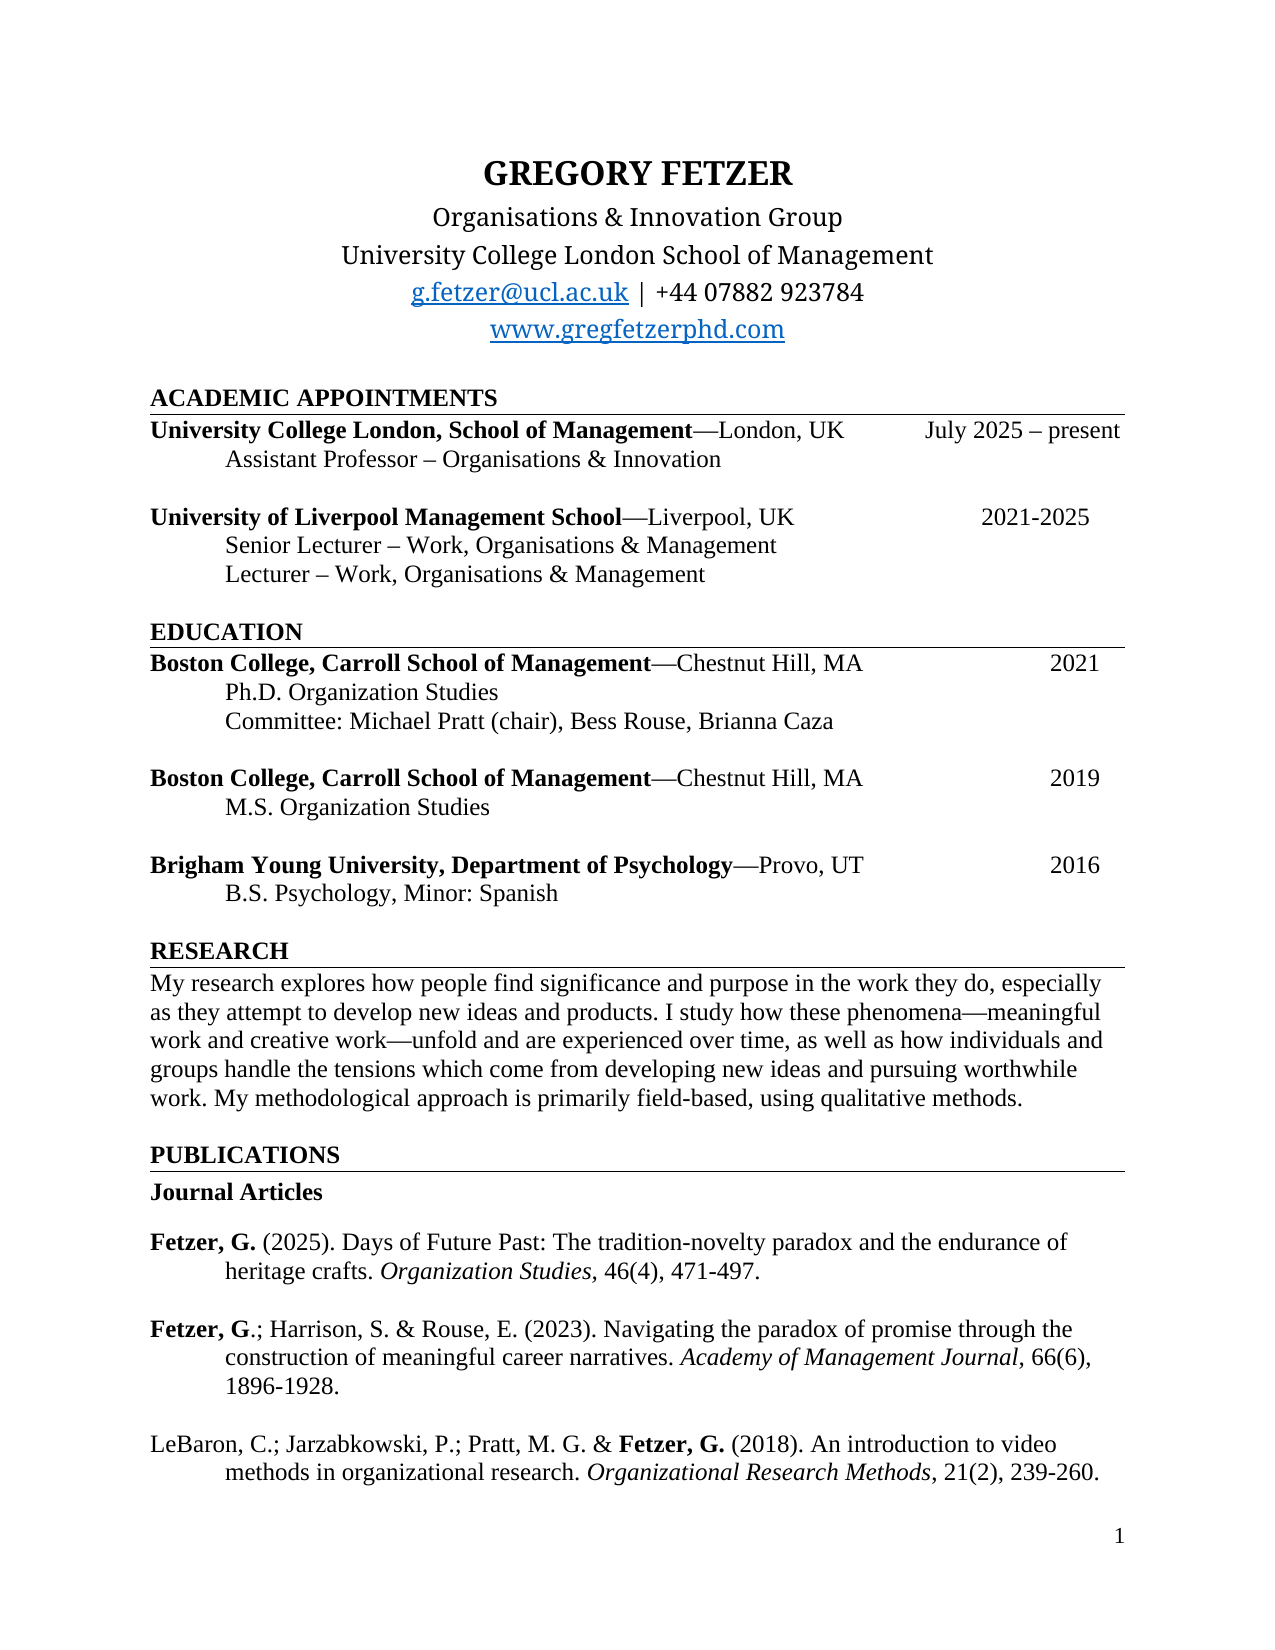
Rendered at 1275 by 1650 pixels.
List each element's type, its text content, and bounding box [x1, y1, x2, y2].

text B.S. Psychology, Minor: Spanish [150, 878, 1125, 907]
text www.gregfetzerphd.com [150, 312, 1125, 346]
text University College London, School of Management—London, UK July 2025 – present [150, 415, 1125, 444]
text Committee: Michael Pratt (chair), Bess Rouse, Brianna Caza [150, 706, 1125, 735]
text University of Liverpool Management School—Liverpool, UK 2021-2025 [150, 502, 1125, 530]
text EDUCATION [150, 617, 1125, 647]
text Organisations & Innovation Group [150, 200, 1125, 234]
text Brigham Young University, Department of Psychology—Provo, UT 2016 [150, 850, 1125, 878]
text Boston College, Carroll School of Management—Chestnut Hill, MA 2021 [150, 648, 1125, 677]
text Fetzer, G. (2025). Days of Future Past: The tradition-novelty paradox and the endurance of heritage crafts. Organization Studies, 46(4), 471-497. [150, 1227, 1125, 1285]
text University College London School of Management [150, 237, 1125, 271]
text Journal Articles [150, 1177, 1125, 1206]
text Ph.D. Organization Studies [150, 677, 1125, 706]
text M.S. Organization Studies [150, 792, 1125, 821]
text Senior Lecturer – Work, Organisations & Management [150, 530, 1125, 559]
text PUBLICATIONS [150, 1140, 1125, 1171]
text Boston College, Carroll School of Management—Chestnut Hill, MA 2019 [150, 763, 1125, 792]
text LeBaron, C.; Jarzabkowski, P.; Pratt, M. G. & Fetzer, G. (2018). An introduction to video methods in organizational research. Organizational Research Methods, 21(2), 239-260. [150, 1429, 1125, 1486]
text GREGORY FETZER [150, 150, 1125, 195]
text Lecturer – Work, Organisations & Management [150, 559, 1125, 588]
text RESEARCH [150, 936, 1125, 967]
text ACADEMIC APPOINTMENTS [150, 383, 1125, 414]
text Assistant Professor – Organisations & Innovation [150, 444, 1125, 473]
text g.fetzer@ucl.ac.uk | +44 07882 923784 [150, 275, 1125, 309]
text My research explores how people find significance and purpose in the work they do, especially as they attempt to develop new ideas and products. I study how these phenomena—meaningful work and creative work—unfold and are experienced over time, as well as how individuals and groups handle the tensions which come from developing new ideas and pursuing worthwhile work. My methodological approach is primarily field-based, using qualitative methods. [150, 968, 1125, 1112]
text Fetzer, G.; Harrison, S. & Rouse, E. (2023). Navigating the paradox of promise through the construction of meaningful career narratives. Academy of Management Journal, 66(6), 1896-1928. [150, 1314, 1125, 1400]
